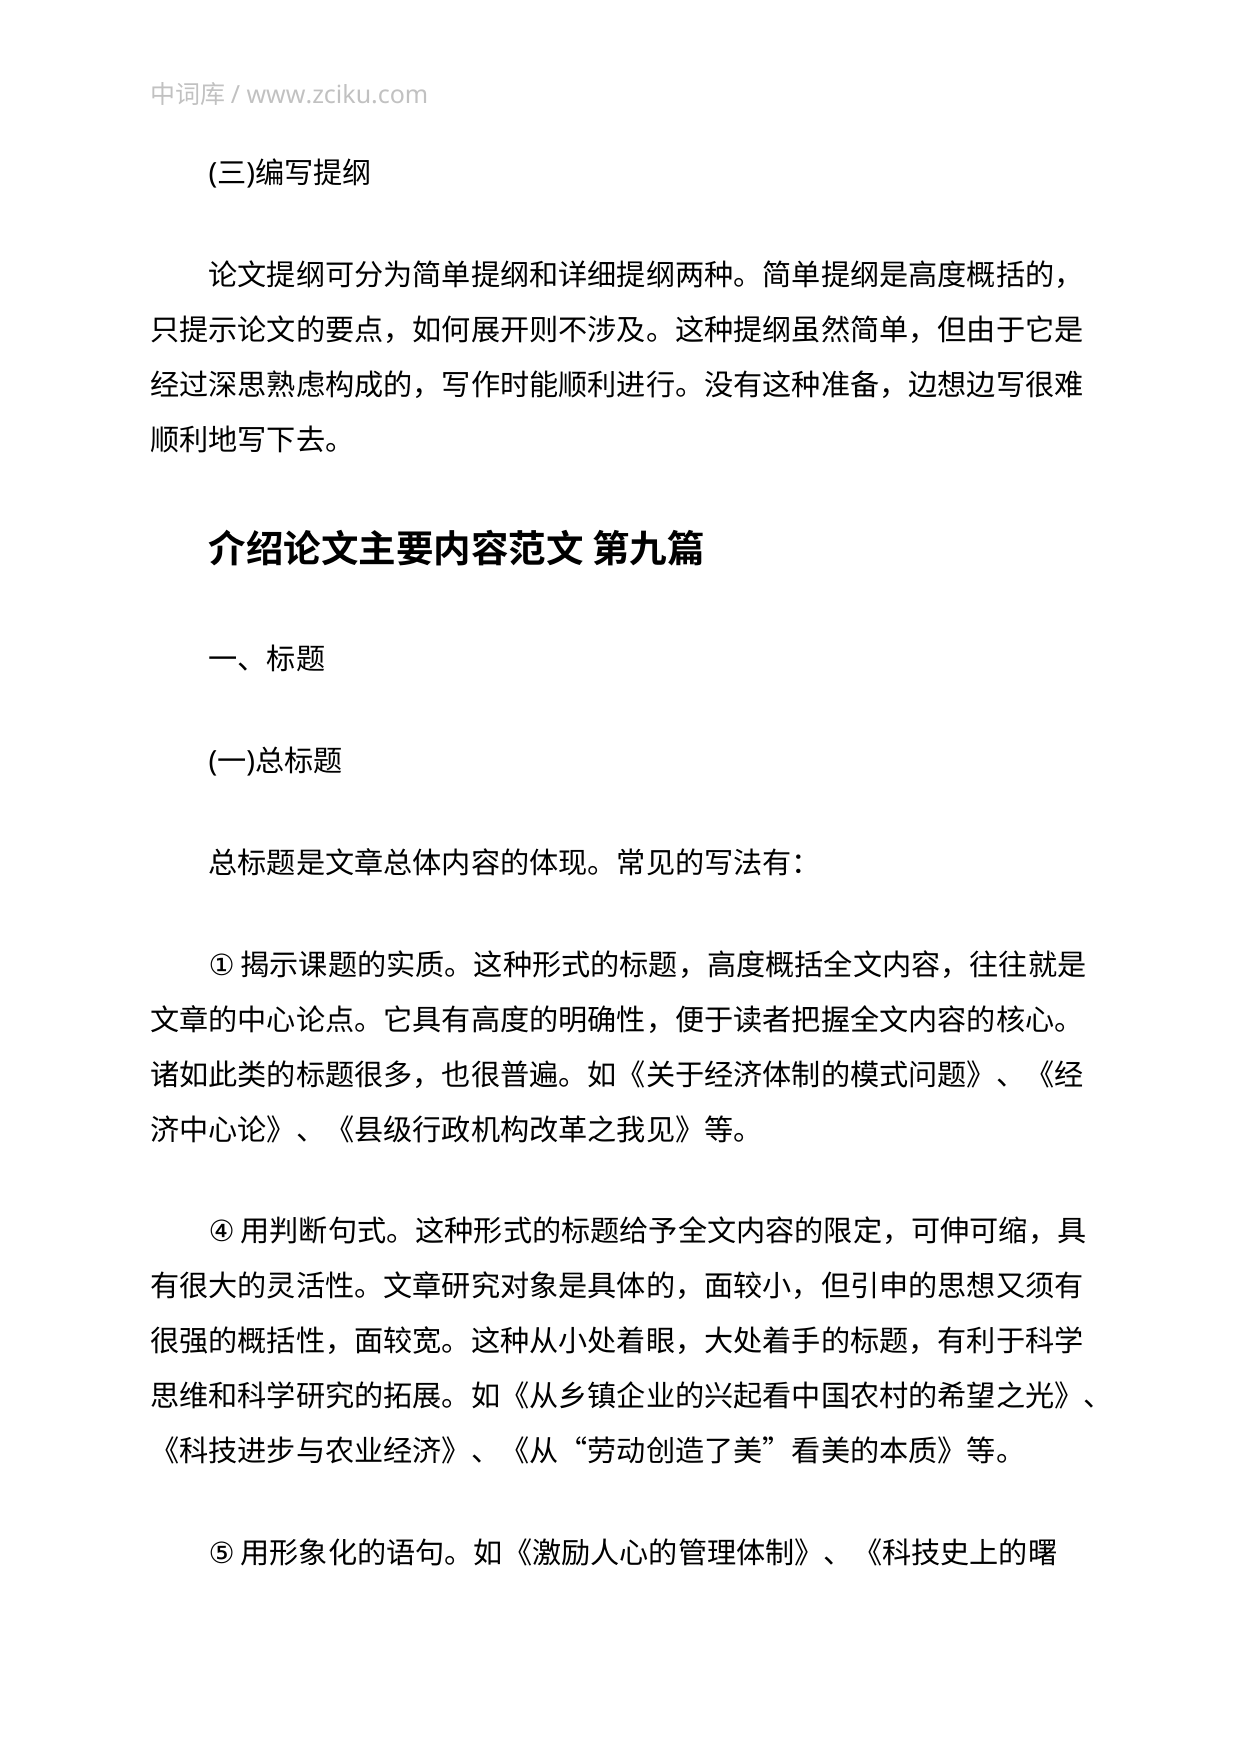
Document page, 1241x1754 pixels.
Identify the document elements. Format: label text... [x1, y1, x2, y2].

text 论文提纲可分为简单提纲和详细提纲两种。简单提纲是高度概括的，只提示论文的要点，如何展开则不涉及。这种提纲虽然简单，但由于它是经过深思熟虑构成的，写作时能顺利进行。没有这种准备，边想边写很难顺利地写下去。 [150, 252, 1090, 459]
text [150, 1529, 1090, 1572]
text 一、标题 [150, 636, 1090, 678]
text 总标题是文章总体内容的体现。常见的写法有： [150, 839, 1090, 882]
text 介绍论文主要内容范文 第九篇 [150, 518, 1090, 573]
text ①揭示课题的实质。这种形式的标题，高度概括全文内容，往往就是文章的中心论点。它具有高度的明确性，便于读者把握全文内容的核心。诸如此类的标题很多，也很普遍。如《关于经济体制的模式问题》、《经济中心论》、《县级行政机构改革之我见》等。 [150, 941, 1090, 1148]
text (三)编写提纲 [150, 150, 1090, 192]
text ④用判断句式。这种形式的标题给予全文内容的限定，可伸可缩，具有很大的灵活性。文章研究对象是具体的，面较小，但引申的思想又须有很强的概括性，面较宽。这种从小处着眼，大处着手的标题，有利于科学思维和科学研究的拓展。如《从乡镇企业的兴起看中国农村的希望之光》、《科技进步与农业经济》、《从“劳动创造了美”看美的本质》等。 [150, 1208, 1090, 1470]
text (一)总标题 [150, 738, 1090, 780]
